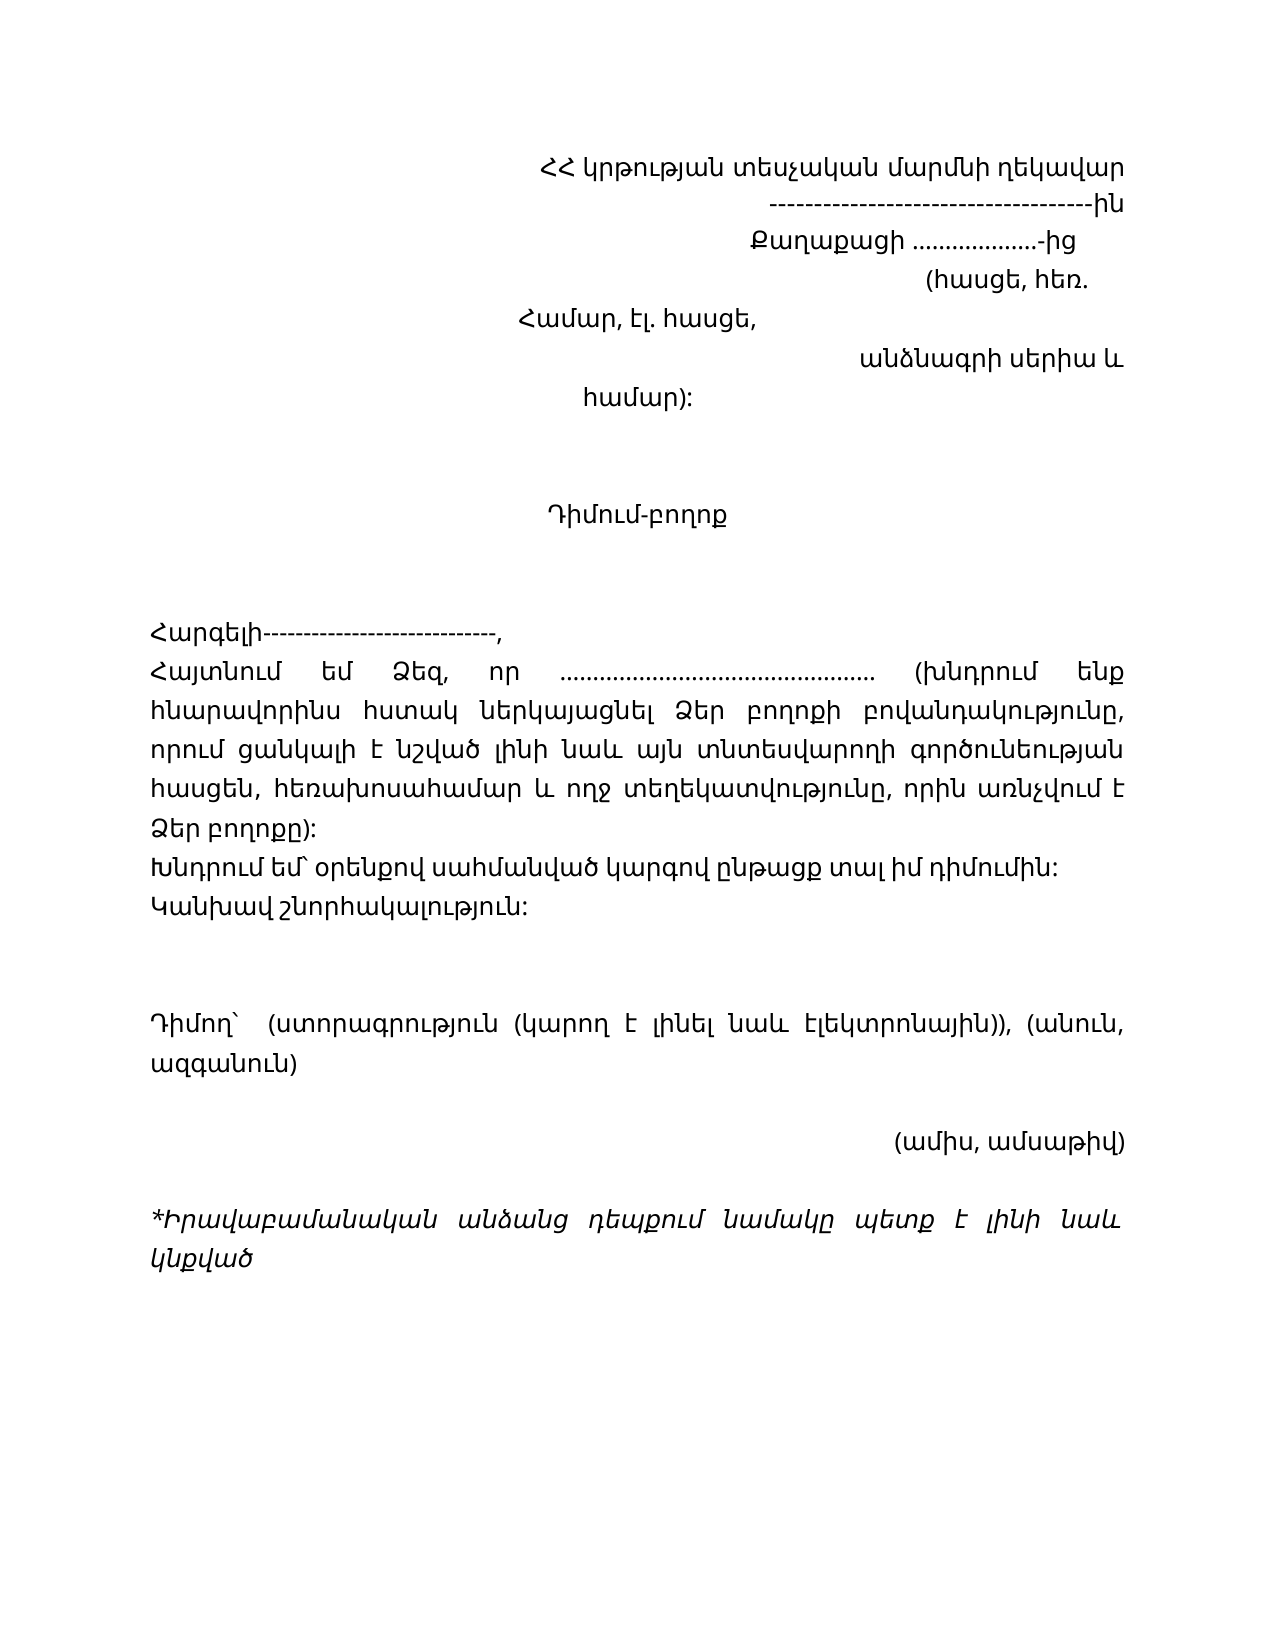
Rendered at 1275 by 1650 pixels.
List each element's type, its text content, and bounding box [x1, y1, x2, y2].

text ------------------------------------ին [150, 189, 1125, 218]
text (հասցե, հեռ. Համար, էլ. հասցե, [150, 262, 1125, 335]
text Հարգելի-----------------------------, [150, 614, 1125, 648]
text անձնագրի սերիա և համար): [150, 340, 1125, 413]
text Խնդրում եմ՝ օրենքով սահմանված կարգով ընթացք տալ իմ դիմումին: [150, 849, 1125, 883]
text Քաղաքացի ……………….-ից [750, 223, 1125, 257]
text Դիմող՝ (ստորագրություն (կարող է լինել նաև էլեկտրոնային)), (անուն, ազգանուն) [150, 1006, 1125, 1079]
text Կանխավ շնորհակալություն: [150, 888, 1125, 923]
text *Իրավաբամանական անձանց դեպքում նամակը պետք է լինի նաև կնքված [150, 1202, 1125, 1275]
text Հայտնում եմ Ձեզ, որ ………………………………………… (խնդրում ենք հնարավորինս հստակ ներկայացնել Ձեր բողոքի բովանդակությունը, որում ցանկալի է նշված լինի նաև այն տնտեսվարողի գործունեության հասցեն, հեռախոսահամար և ողջ տեղեկատվությունը, որին առնչվում է Ձեր բողոքը): [150, 653, 1125, 844]
text (ամիս, ամսաթիվ) [150, 1123, 1125, 1158]
text Դիմում-բողոք [150, 497, 1125, 531]
text ՀՀ կրթության տեսչական մարմնի ղեկավար [150, 150, 1125, 184]
